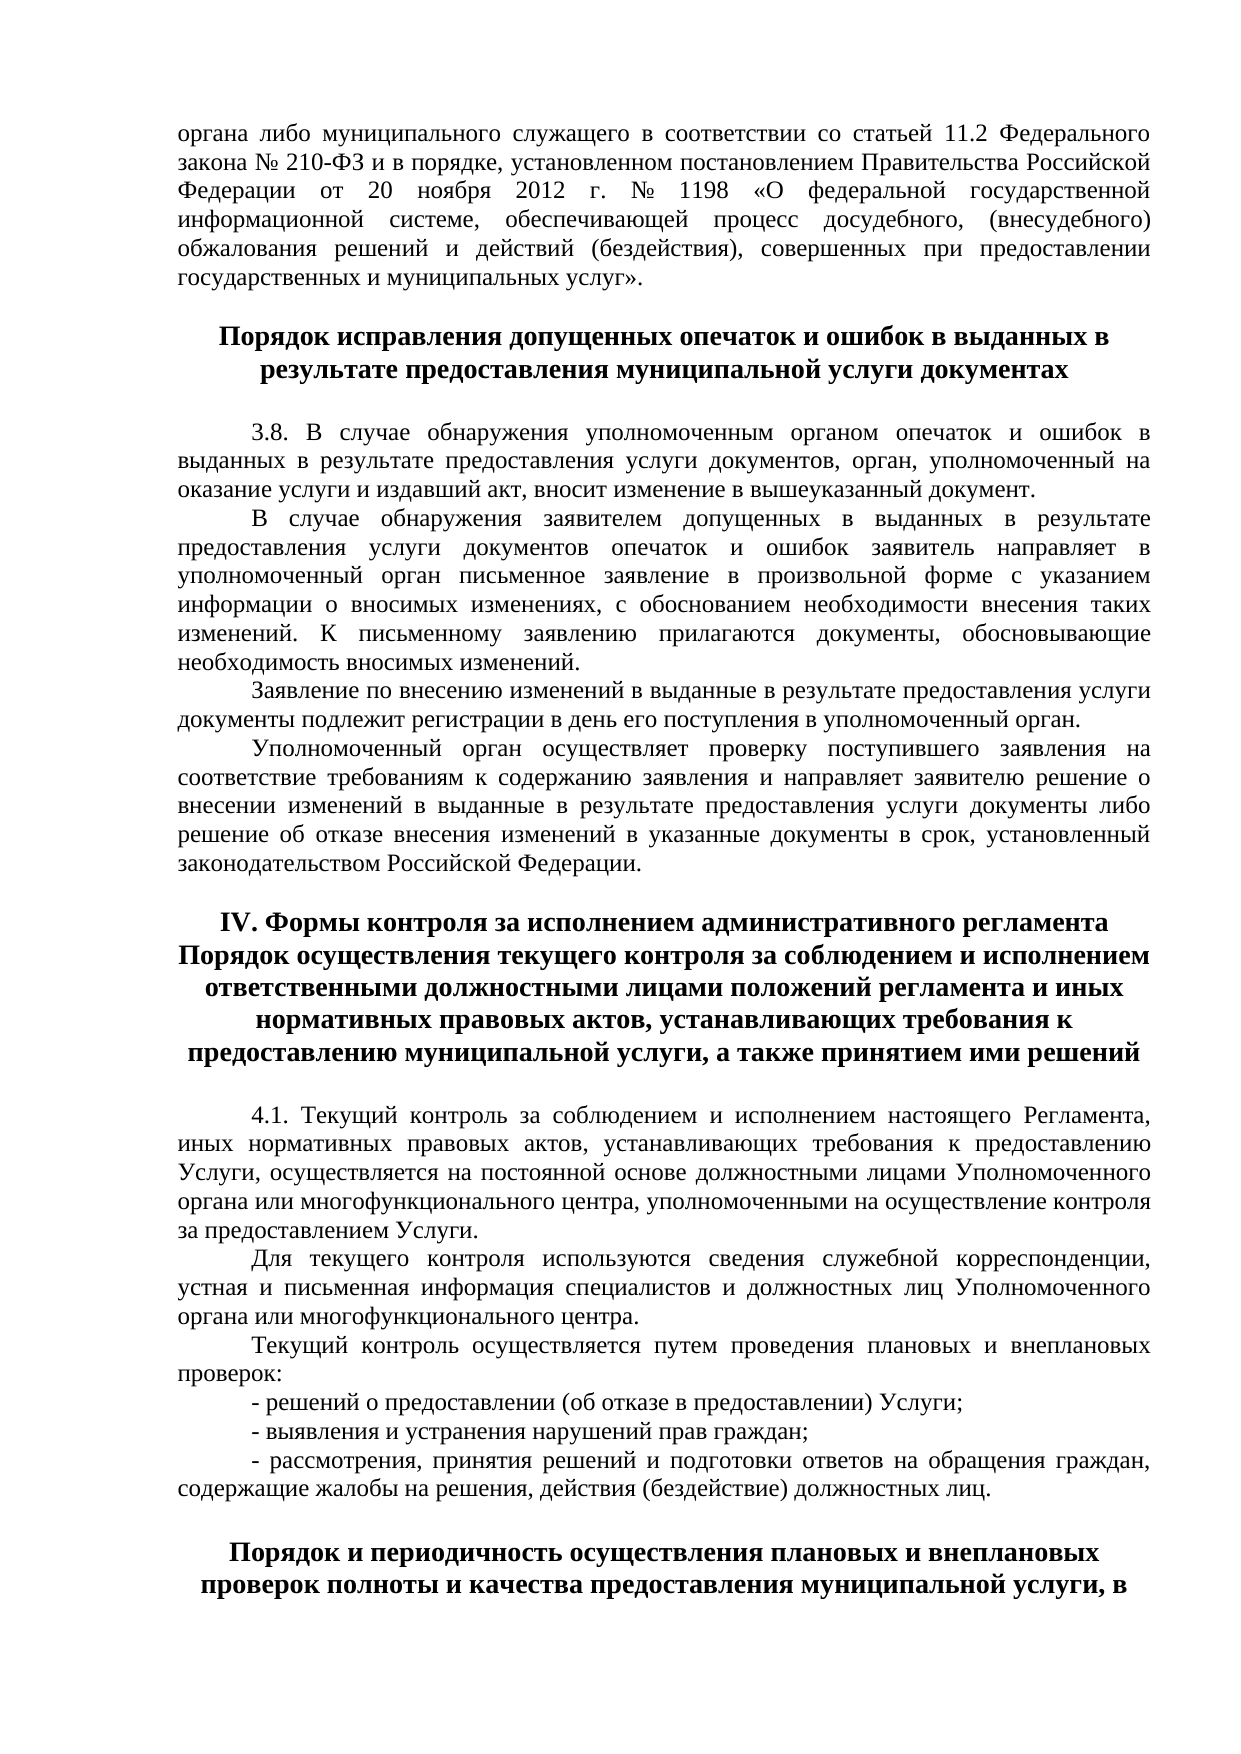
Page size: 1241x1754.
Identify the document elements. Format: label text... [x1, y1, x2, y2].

text Порядок осуществления текущего контроля за соблюдением и исполнением ответственными должностными лицами положений регламента и иных нормативных правовых актов, устанавливающих требования к предоставлению муниципальной услуги, а также принятием ими решений [177, 938, 1152, 1067]
text - рассмотрения, принятия решений и подготовки ответов на обращения граждан, содержащие жалобы на решения, действия (бездействие) должностных лиц. [177, 1445, 1152, 1502]
text Для текущего контроля используются сведения служебной корреспонденции, устная и письменная информация специалистов и должностных лиц Уполномоченного органа или многофункционального центра. [177, 1243, 1152, 1330]
text - выявления и устранения нарушений прав граждан; [177, 1416, 1152, 1445]
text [177, 118, 1152, 291]
text Уполномоченный орган осуществляет проверку поступившего заявления на соответствие требованиям к содержанию заявления и направляет заявителю решение о внесении изменений в выданные в результате предоставления услуги документы либо решение об отказе внесения изменений в указанные документы в срок, установленный законодательством Российской Федерации. [177, 733, 1152, 877]
text 3.8. В случае обнаружения уполномоченным органом опечаток и ошибок в выданных в результате предоставления услуги документов, орган, уполномоченный на оказание услуги и издавший акт, вносит изменение в вышеуказанный документ. [177, 417, 1152, 503]
text Заявление по внесению изменений в выданные в результате предоставления услуги документы подлежит регистрации в день его поступления в уполномоченный орган. [177, 675, 1152, 733]
text 4.1. Текущий контроль за соблюдением и исполнением настоящего Регламента, иных нормативных правовых актов, устанавливающих требования к предоставлению Услуги, осуществляется на постоянной основе должностными лицами Уполномоченного органа или многофункционального центра, уполномоченными на осуществление контроля за предоставлением Услуги. [177, 1100, 1152, 1243]
text - решений о предоставлении (об отказе в предоставлении) Услуги; [177, 1387, 1152, 1416]
text В случае обнаружения заявителем допущенных в выданных в результате предоставления услуги документов опечаток и ошибок заявитель направляет в уполномоченный орган письменное заявление в произвольной форме с указанием информации о вносимых изменениях, с обоснованием необходимости внесения таких изменений. К письменному заявлению прилагаются документы, обосновывающие необходимость вносимых изменений. [177, 503, 1152, 675]
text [177, 1534, 1152, 1599]
text Порядок исправления допущенных опечаток и ошибок в выданных в результате предоставления муниципальной услуги документах [177, 319, 1152, 384]
text IV. Формы контроля за исполнением административного регламента [177, 905, 1152, 938]
text Текущий контроль осуществляется путем проведения плановых и внеплановых проверок: [177, 1330, 1152, 1387]
